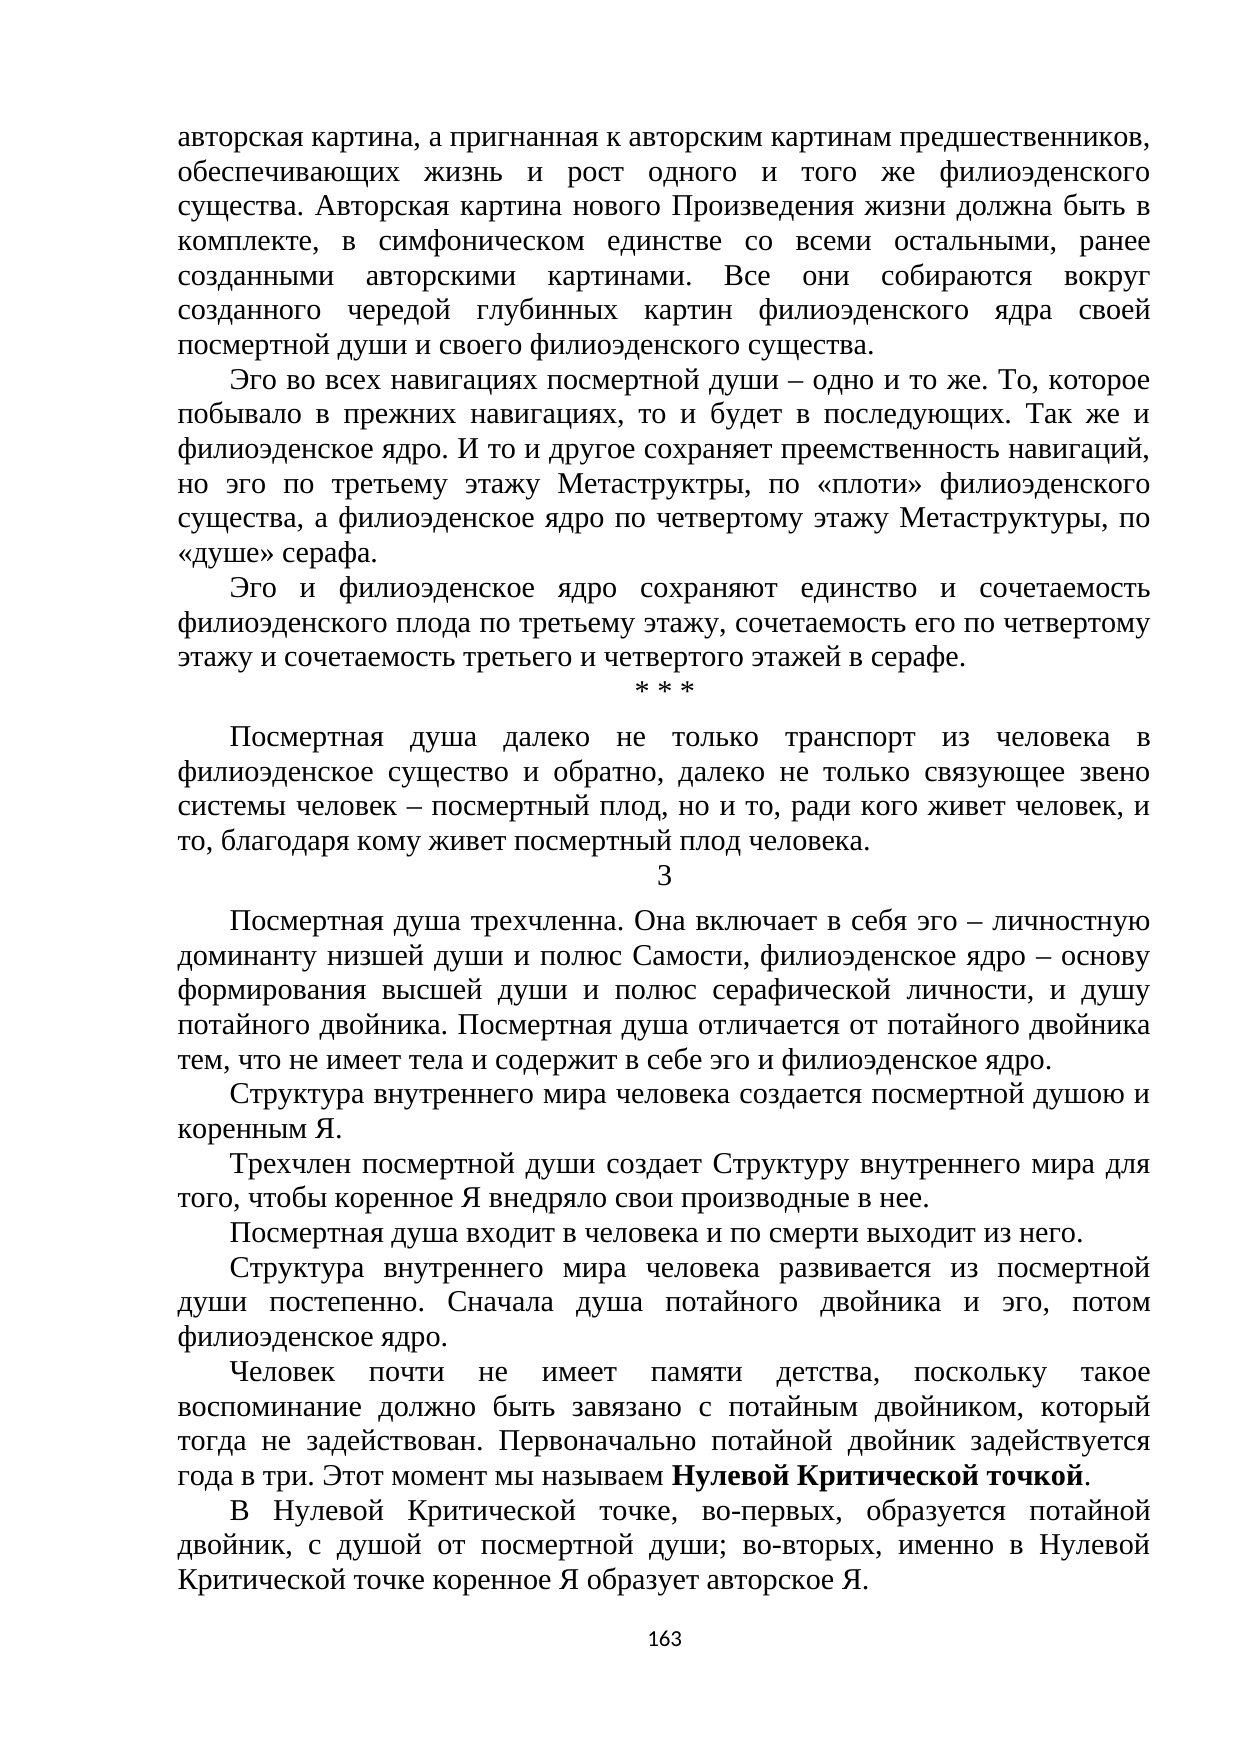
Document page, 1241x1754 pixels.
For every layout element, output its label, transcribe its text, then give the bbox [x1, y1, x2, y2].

text Посмертная душа далеко не только транспорт из человека в филиоэденское существо и обратно, далеко не только связующее звено системы человек – посмертный плод, но и то, ради кого живет человек, и то, благодаря кому живет посмертный плод человека. [177, 718, 1152, 857]
text * * * [177, 673, 1152, 708]
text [177, 118, 1152, 361]
text Человек почти не имеет памяти детства, поскольку такое воспоминание должно быть завязано с потайным двойником, который тогда не задействован. Первоначально потайной двойник задействуется года в три. Этот момент мы называем Нулевой Критической точкой. [177, 1353, 1152, 1492]
text Эго и филиоэденское ядро сохраняют единство и сочетаемость филиоэденского плода по третьему этажу, сочетаемость его по четвертому этажу и сочетаемость третьего и четвертого этажей в серафе. [177, 569, 1152, 673]
text Посмертная душа трехчленна. Она включает в себя эго – личностную доминанту низшей души и полюс Самости, филиоэденское ядро – основу формирования высшей души и полюс серафической личности, и душу потайного двойника. Посмертная душа отличается от потайного двойника тем, что не имеет тела и содержит в себе эго и филиоэденское ядро. [177, 902, 1152, 1076]
text Структура внутреннего мира человека создается посмертной душою и коренным Я. [177, 1076, 1152, 1145]
text Эго во всех навигациях посмертной души – одно и то же. То, которое побывало в прежних навигациях, то и будет в последующих. Так же и филиоэденское ядро. И то и другое сохраняет преемственность навигаций, но эго по третьему этажу Метаструктры, по «плоти» филиоэденского существа, а филиоэденское ядро по четвертому этажу Метаструктуры, по «душе» серафа. [177, 361, 1152, 569]
text Посмертная душа входит в человека и по смерти выходит из него. [177, 1214, 1152, 1249]
text Структура внутреннего мира человека развивается из посмертной души постепенно. Сначала душа потайного двойника и эго, потом филиоэденское ядро. [177, 1249, 1152, 1353]
text 3 [177, 857, 1152, 892]
text Трехчлен посмертной души создает Структуру внутреннего мира для того, чтобы коренное Я внедряло свои производные в нее. [177, 1145, 1152, 1214]
text В Нулевой Критической точке, во-первых, образуется потайной двойник, с душой от посмертной души; во-вторых, именно в Нулевой Критической точке коренное Я образует авторское Я. [177, 1492, 1152, 1596]
